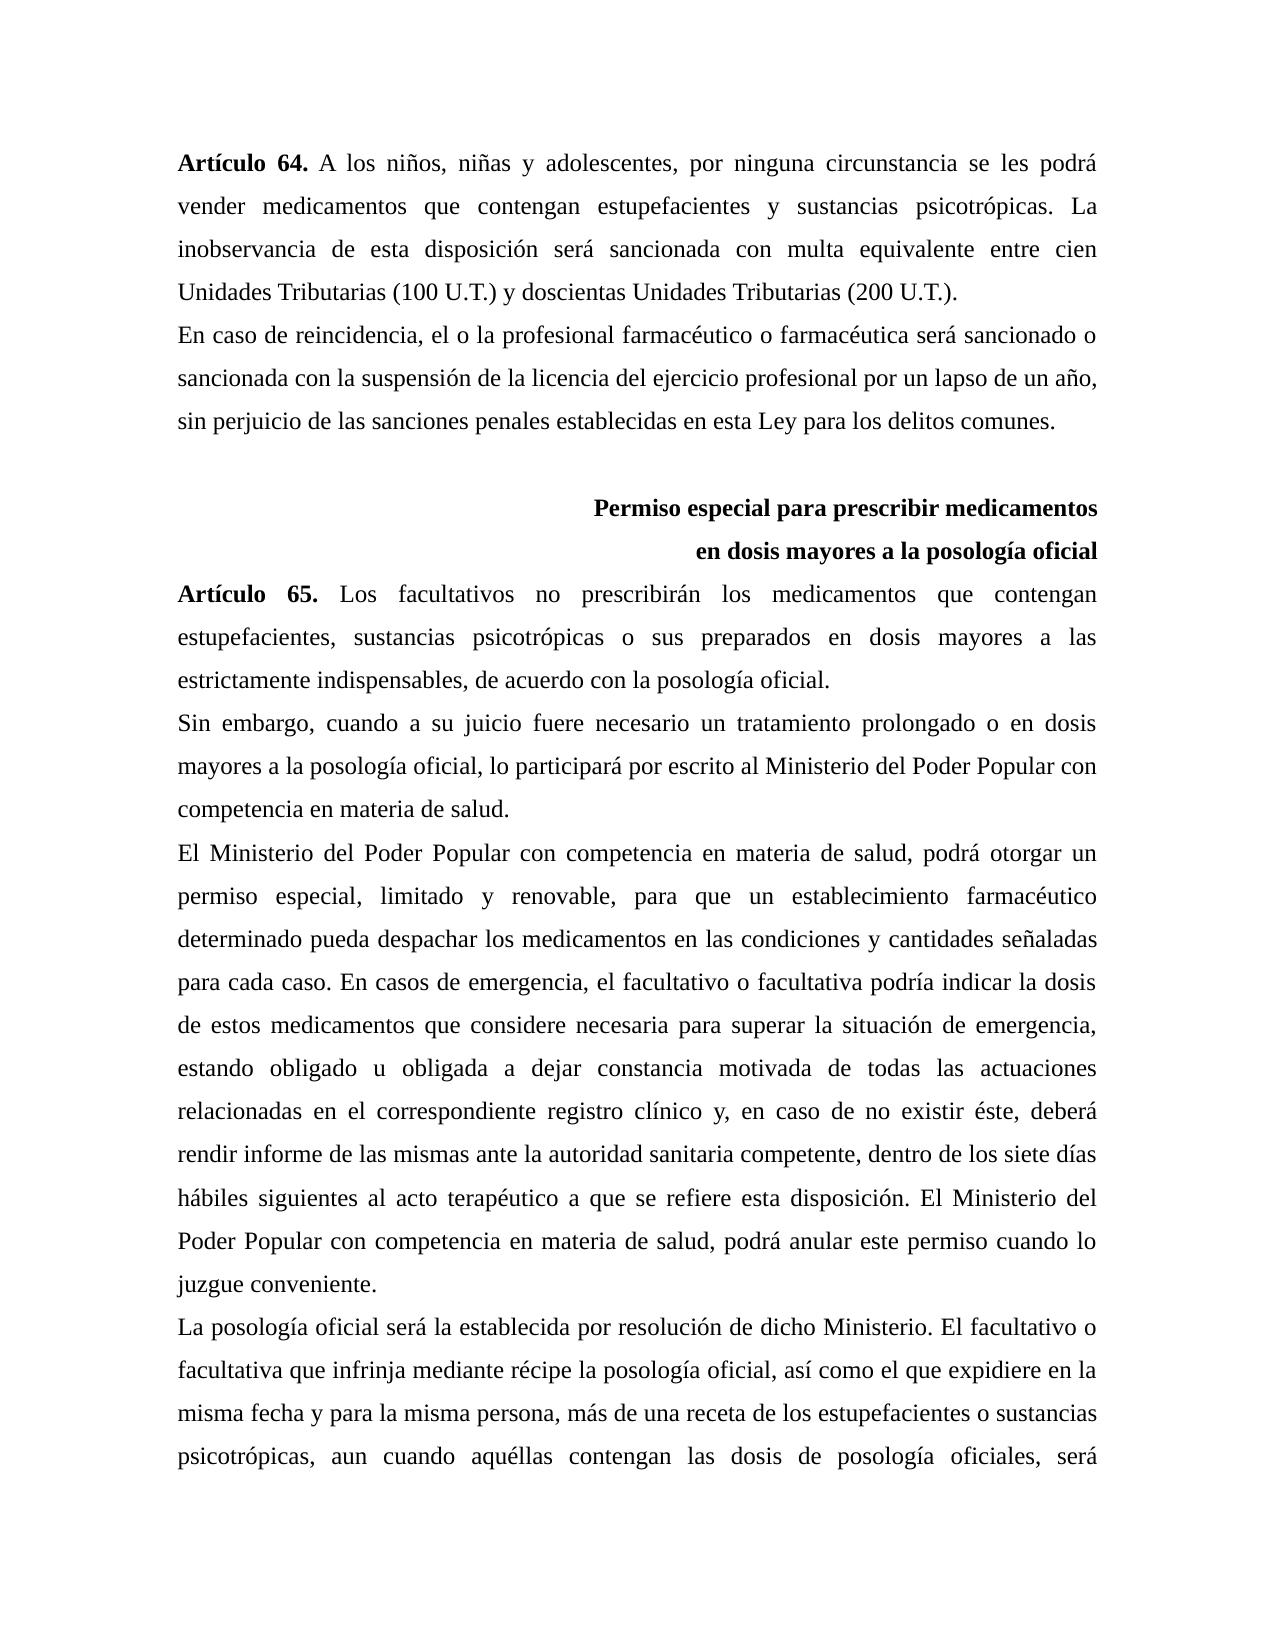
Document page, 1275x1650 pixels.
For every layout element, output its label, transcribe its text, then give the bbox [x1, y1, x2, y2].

text Sin embargo, cuando a su juicio fuere necesario un tratamiento prolongado o en dosis mayores a la posología oficial, lo participará por escrito al Ministerio del Poder Popular con competencia en materia de salud. [177, 708, 1098, 823]
text en dosis mayores a la posología oficial [177, 536, 1098, 564]
text Permiso especial para prescribir medicamentos [177, 493, 1098, 521]
text Artículo 65. Los facultativos no prescribirán los medicamentos que contengan estupefacientes, sustancias psicotrópicas o sus preparados en dosis mayores a las estrictamente indispensables, de acuerdo con la posología oficial. [177, 579, 1098, 694]
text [177, 1312, 1098, 1470]
text Artículo 64. A los niños, niñas y adolescentes, por ninguna circunstancia se les podrá vender medicamentos que contengan estupefacientes y sustancias psicotrópicas. La inobservancia de esta disposición será sancionada con multa equivalente entre cien Unidades Tributarias (100 U.T.) y doscientas Unidades Tributarias (200 U.T.). [177, 148, 1098, 306]
text En caso de reincidencia, el o la profesional farmacéutico o farmacéutica será sancionado o sancionada con la suspensión de la licencia del ejercicio profesional por un lapso de un año, sin perjuicio de las sanciones penales establecidas en esta Ley para los delitos comunes. [177, 320, 1098, 435]
text El Ministerio del Poder Popular con competencia en materia de salud, podrá otorgar un permiso especial, limitado y renovable, para que un establecimiento farmacéutico determinado pueda despachar los medicamentos en las condiciones y cantidades señaladas para cada caso. En casos de emergencia, el facultativo o facultativa podría indicar la dosis de estos medicamentos que considere necesaria para superar la situación de emergencia, estando obligado u obligada a dejar constancia motivada de todas las actuaciones relacionadas en el correspondiente registro clínico y, en caso de no existir éste, deberá rendir informe de las mismas ante la autoridad sanitaria competente, dentro de los siete días hábiles siguientes al acto terapéutico a que se refiere esta disposición. El Ministerio del Poder Popular con competencia en materia de salud, podrá anular este permiso cuando lo juzgue conveniente. [177, 838, 1098, 1298]
